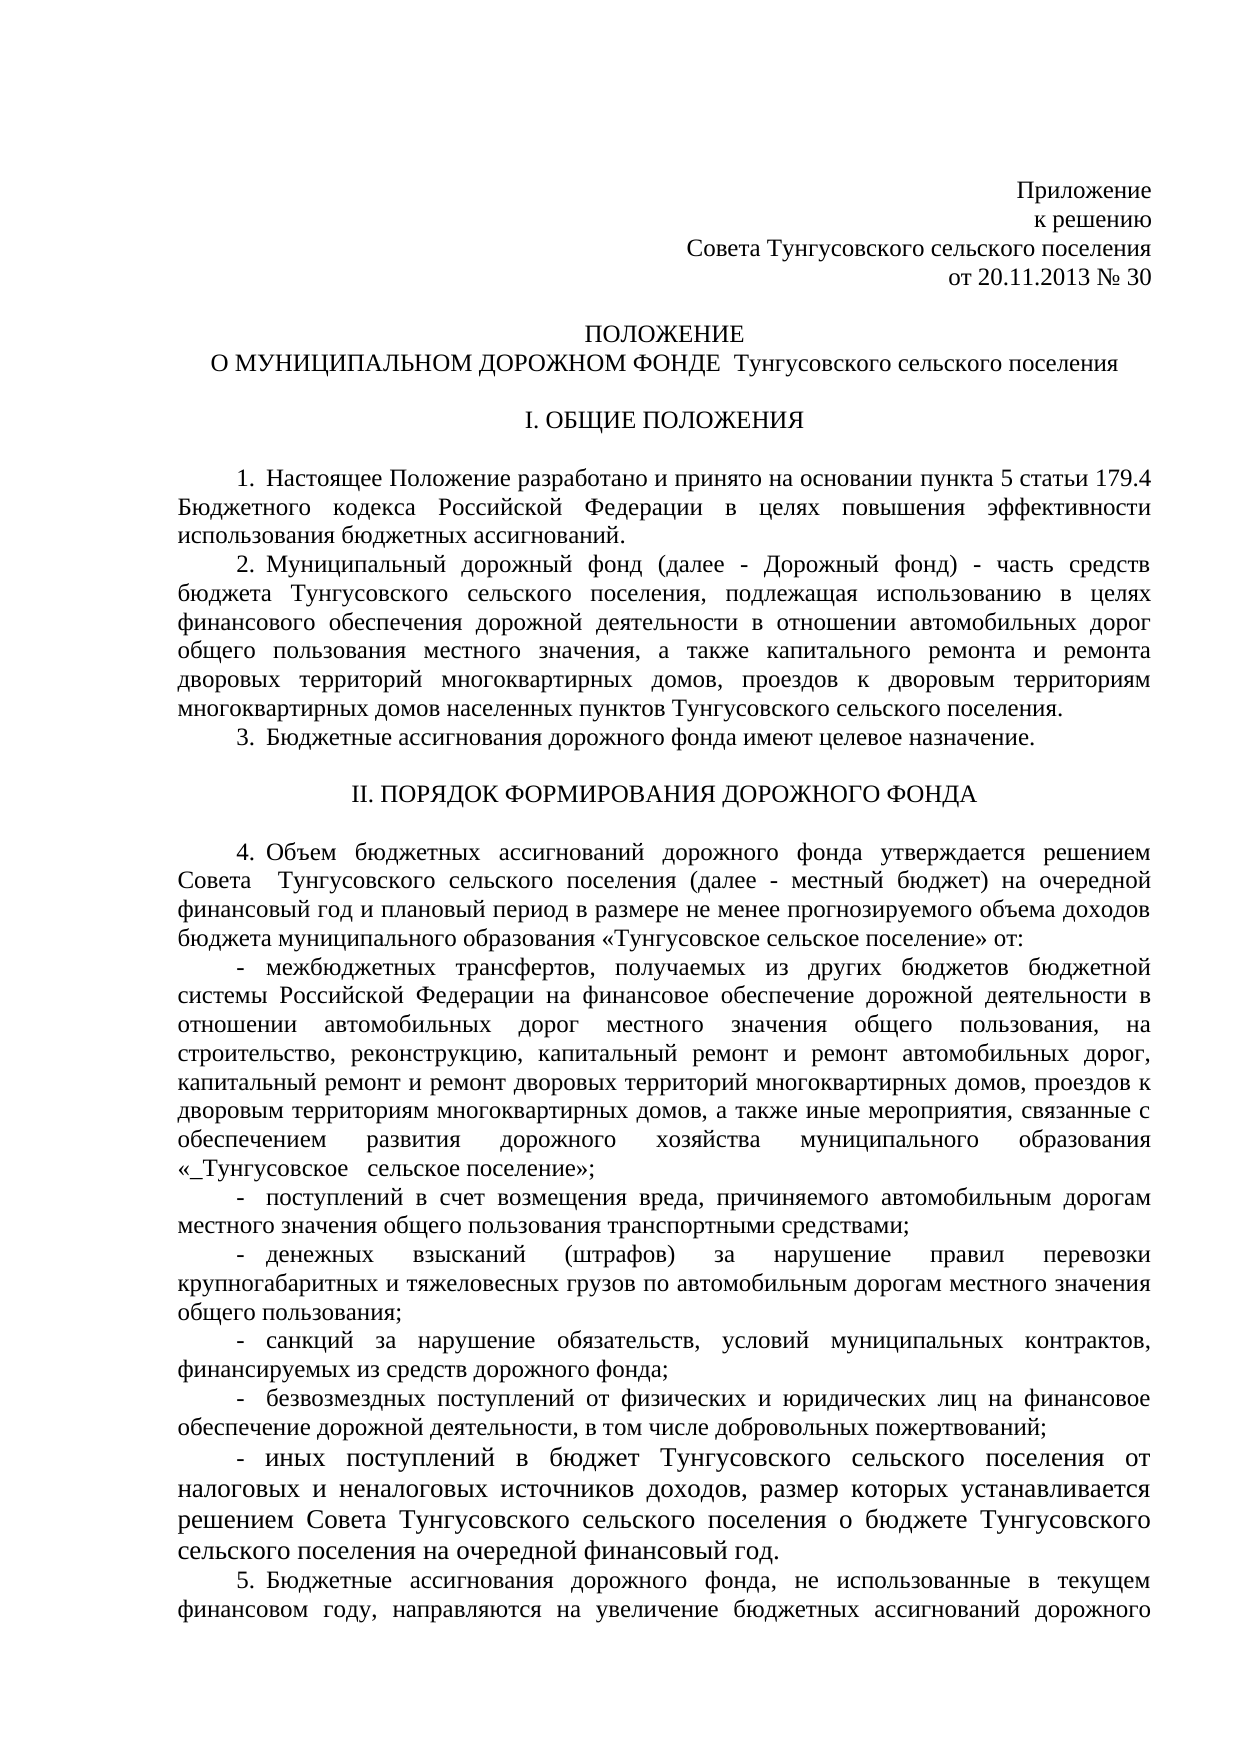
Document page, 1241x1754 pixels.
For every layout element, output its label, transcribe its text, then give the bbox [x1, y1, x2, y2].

text - безвозмездных поступлений от физических и юридических лиц на финансовое обеспечение дорожной деятельности, в том числе добровольных пожертвований; [177, 1383, 1152, 1441]
text 2. Муниципальный дорожный фонд (далее - Дорожный фонд) - часть средств бюджета Тунгусовского сельского поселения, подлежащая использованию в целях финансового обеспечения дорожной деятельности в отношении автомобильных дорог общего пользования местного значения, а также капитального ремонта и ремонта дворовых территорий многоквартирных домов, проездов к дворовым территориям многоквартирных домов населенных пунктов Тунгусовского сельского поселения. [177, 549, 1152, 722]
text к решению [177, 204, 1152, 233]
text II. ПОРЯДОК ФОРМИРОВАНИЯ ДОРОЖНОГО ФОНДА [177, 779, 1152, 808]
text - межбюджетных трансфертов, получаемых из других бюджетов бюджетной системы Российской Федерации на финансовое обеспечение дорожной деятельности в отношении автомобильных дорог местного значения общего пользования, на строительство, реконструкцию, капитальный ремонт и ремонт автомобильных дорог, капитальный ремонт и ремонт дворовых территорий многоквартирных домов, проездов к дворовым территориям многоквартирных домов, а также иные мероприятия, связанные с обеспечением развития дорожного хозяйства муниципального образования «_Тунгусовское сельское поселение»; [177, 952, 1152, 1182]
text Приложение [177, 176, 1152, 204]
text - иных поступлений в бюджет Тунгусовского сельского поселения от налоговых и неналоговых источников доходов, размер которых устанавливается решением Совета Тунгусовского сельского поселения о бюджете Тунгусовского сельского поселения на очередной финансовый год. [177, 1441, 1152, 1565]
text 1. Настоящее Положение разработано и принято на основании пункта 5 статьи 179.4 Бюджетного кодекса Российской Федерации в целях повышения эффективности использования бюджетных ассигнований. [177, 463, 1152, 549]
text 4. Объем бюджетных ассигнований дорожного фонда утверждается решением Совета Тунгусовского сельского поселения (далее - местный бюджет) на очередной финансовый год и плановый период в размере не менее прогнозируемого объема доходов бюджета муниципального образования «Тунгусовское сельское поселение» от: [177, 837, 1152, 952]
text от 20.11.2013 № 30 [177, 262, 1152, 291]
text ПОЛОЖЕНИЕ [177, 319, 1152, 348]
text 3. Бюджетные ассигнования дорожного фонда имеют целевое назначение. [177, 722, 1152, 751]
text - денежных взысканий (штрафов) за нарушение правил перевозки крупногабаритных и тяжеловесных грузов по автомобильным дорогам местного значения общего пользования; [177, 1239, 1152, 1326]
text О МУНИЦИПАЛЬНОМ ДОРОЖНОМ ФОНДЕ Тунгусовского сельского поселения [177, 348, 1152, 377]
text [177, 1565, 1152, 1623]
text I. ОБЩИЕ ПОЛОЖЕНИЯ [177, 406, 1152, 434]
text - санкций за нарушение обязательств, условий муниципальных контрактов, финансируемых из средств дорожного фонда; [177, 1326, 1152, 1383]
text - поступлений в счет возмещения вреда, причиняемого автомобильным дорогам местного значения общего пользования транспортными средствами; [177, 1182, 1152, 1239]
text Совета Тунгусовского сельского поселения [177, 233, 1152, 262]
